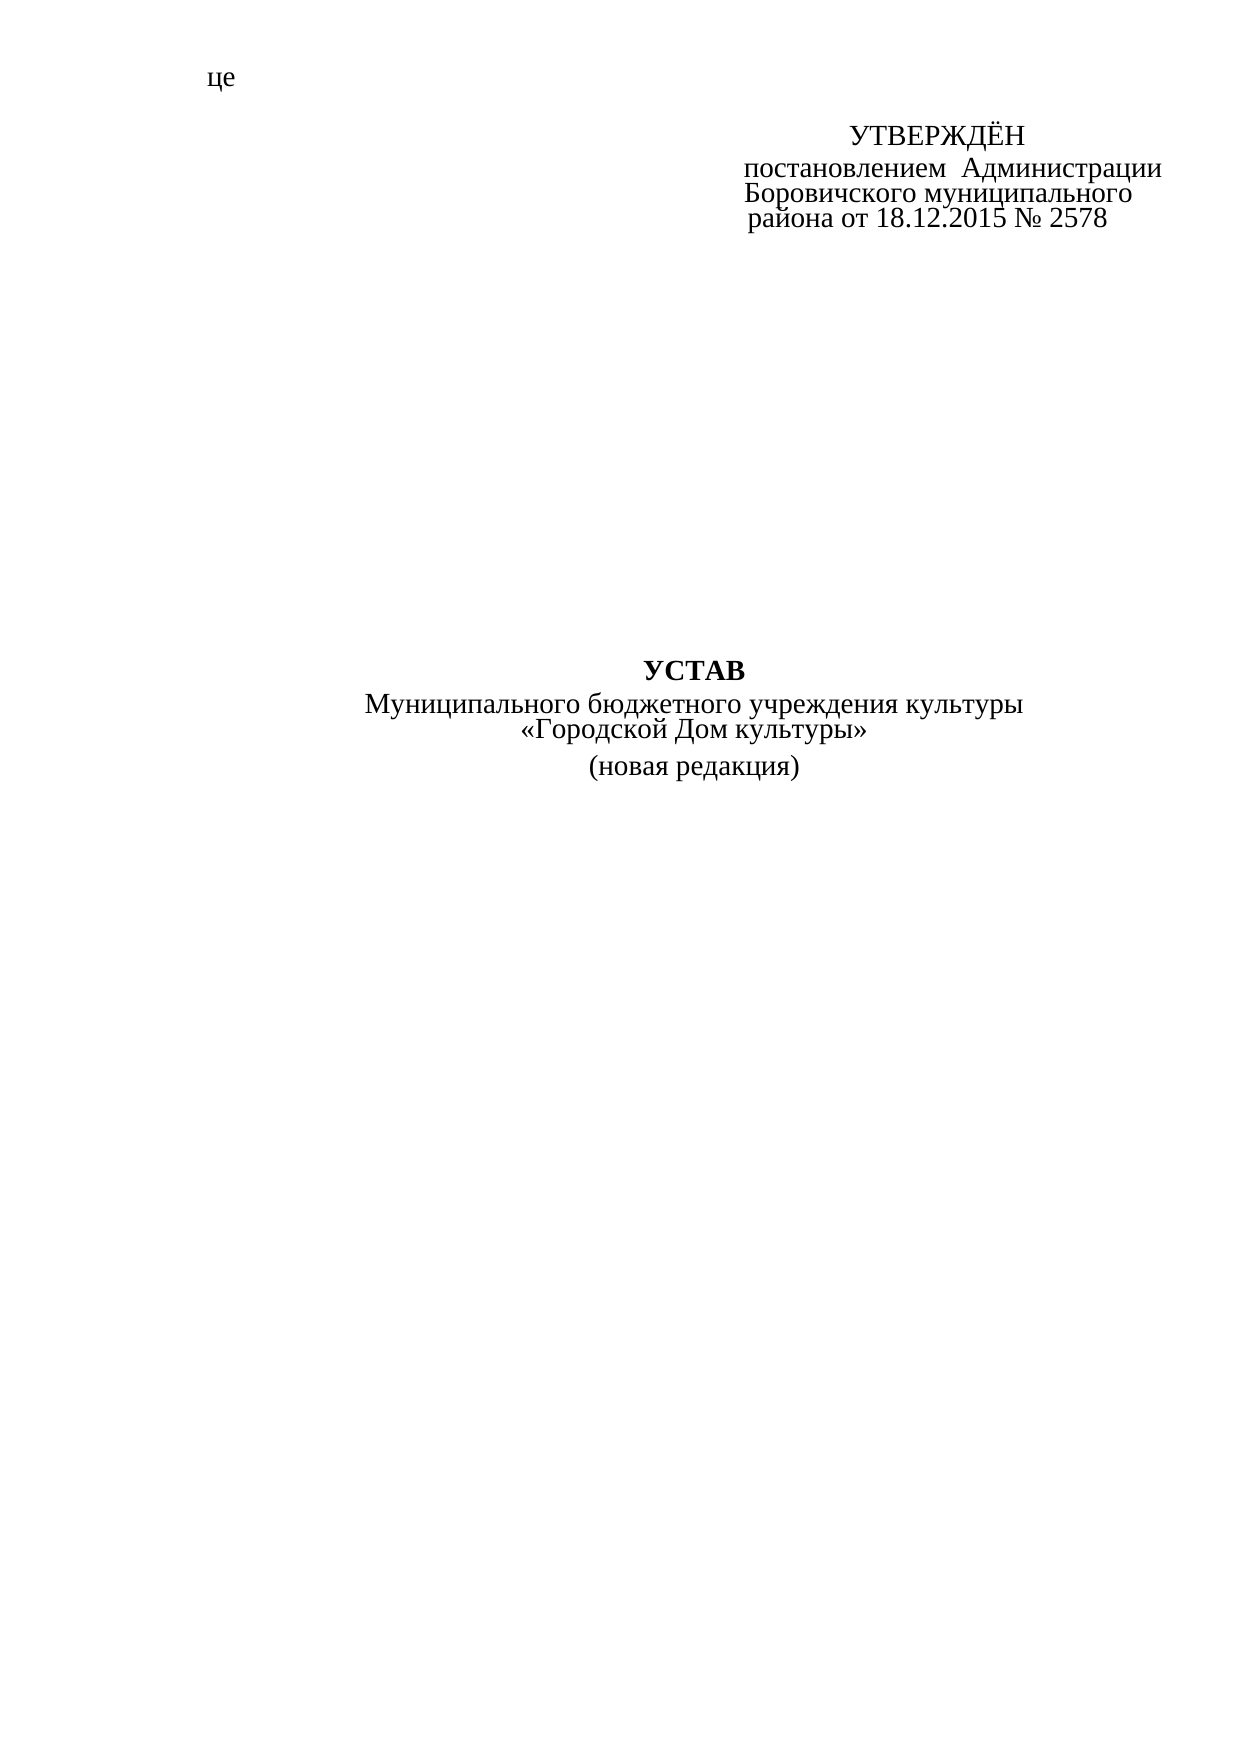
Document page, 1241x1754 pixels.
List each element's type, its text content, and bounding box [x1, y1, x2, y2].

text «Городской Дом культуры» [207, 718, 1181, 743]
text района от 18.12.2015 № 2578 [207, 207, 1181, 232]
text Устав [207, 653, 1181, 686]
text УТВЕРЖДЁН [207, 118, 1181, 152]
text (новая редакция) [592, 756, 1181, 781]
text (новая редакция) [207, 756, 595, 781]
text це [207, 59, 1181, 93]
text Муниципального бюджетного учреждения культуры [207, 693, 1181, 718]
text постановлением Администрации [207, 157, 1181, 182]
text Боровичского муниципального [207, 182, 1181, 207]
